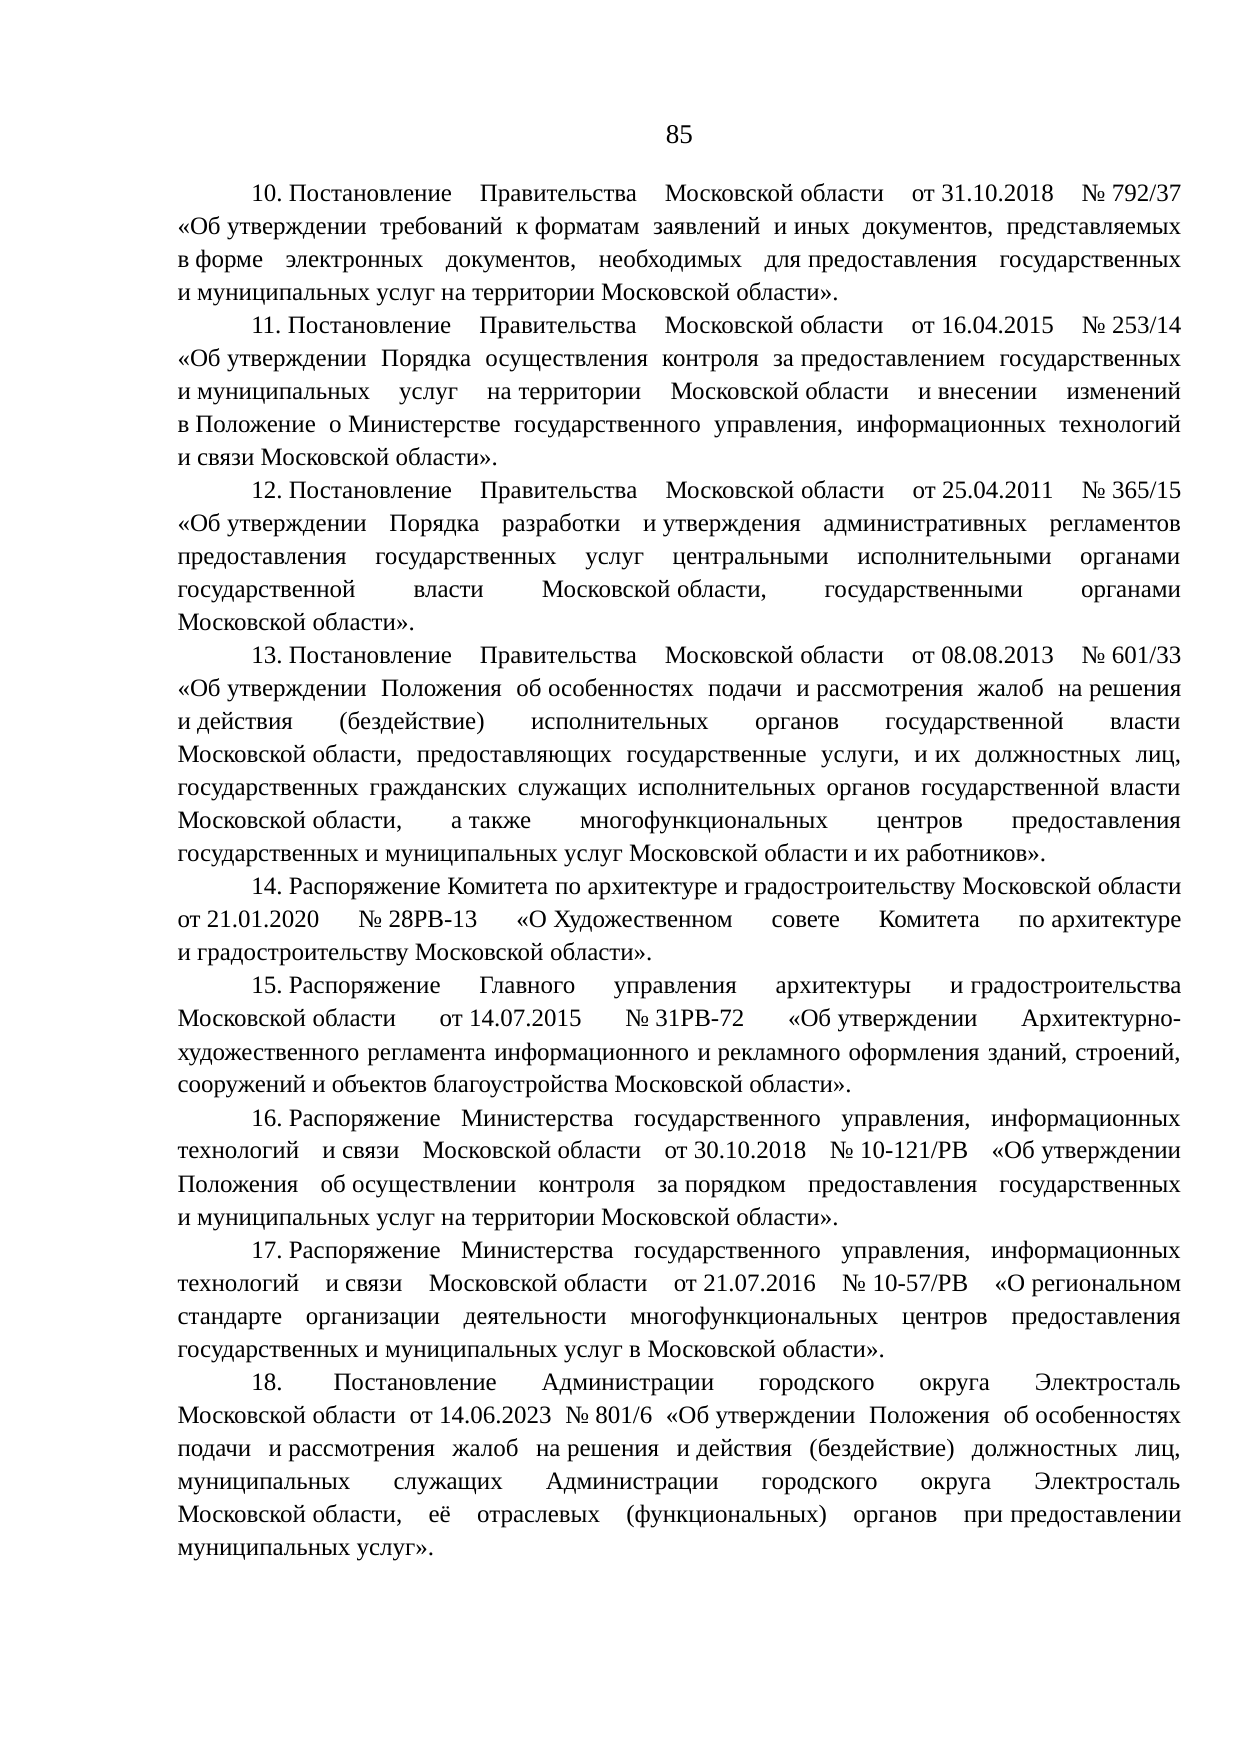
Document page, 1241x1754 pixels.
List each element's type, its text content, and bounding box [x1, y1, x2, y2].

text 15. Распоряжение Главного управления архитектуры и градостроительства Московской области от 14.07.2015 № 31РВ-72 «Об утверждении Архитектурно-художественного регламента информационного и рекламного оформления зданий, строений, сооружений и объектов благоустройства Московской области». [177, 971, 1181, 1098]
text 11. Постановление Правительства Московской области от 16.04.2015 № 253/14 «Об утверждении Порядка осуществления контроля за предоставлением государственных и муниципальных услуг на территории Московской области и внесении изменений в Положение о Министерстве государственного управления, информационных технологий и связи Московской области». [177, 310, 1181, 471]
text 14. Распоряжение Комитета по архитектуре и градостроительству Московской области от 21.01.2020 № 28РВ-13 «О Художественном совете Комитета по архитектуре и градостроительству Московской области». [177, 871, 1181, 966]
text 17. Распоряжение Министерства государственного управления, информационных технологий и связи Московской области от 21.07.2016 № 10-57/РВ «О региональном стандарте организации деятельности многофункциональных центров предоставления государственных и муниципальных услуг в Московской области». [177, 1235, 1181, 1362]
text 16. Распоряжение Министерства государственного управления, информационных технологий и связи Московской области от 30.10.2018 № 10-121/РВ «Об утверждении Положения об осуществлении контроля за порядком предоставления государственных и муниципальных услуг на территории Московской области». [177, 1103, 1181, 1230]
text 18. Постановление Администрации городского округа Электросталь Московской области от 14.06.2023 № 801/6 «Об утверждении Положения об особенностях подачи и рассмотрения жалоб на решения и действия (бездействие) должностных лиц, муниципальных служащих Администрации городского округа Электросталь Московской области, её отраслевых (функциональных) органов при предоставлении муниципальных услуг». [177, 1367, 1181, 1561]
text 12. Постановление Правительства Московской области от 25.04.2011 № 365/15 «Об утверждении Порядка разработки и утверждения административных регламентов предоставления государственных услуг центральными исполнительными органами государственной власти Московской области, государственными органами Московской области». [177, 475, 1181, 636]
text 13. Постановление Правительства Московской области от 08.08.2013 № 601/33 «Об утверждении Положения об особенностях подачи и рассмотрения жалоб на решения и действия (бездействие) исполнительных органов государственной власти Московской области, предоставляющих государственные услуги, и их должностных лиц, государственных гражданских служащих исполнительных органов государственной власти Московской области, а также многофункциональных центров предоставления государственных и муниципальных услуг Московской области и их работников». [177, 640, 1181, 867]
text 10. Постановление Правительства Московской области от 31.10.2018 № 792/37 «Об утверждении требований к форматам заявлений и иных документов, представляемых в форме электронных документов, необходимых для предоставления государственных и муниципальных услуг на территории Московской области». [177, 178, 1181, 306]
